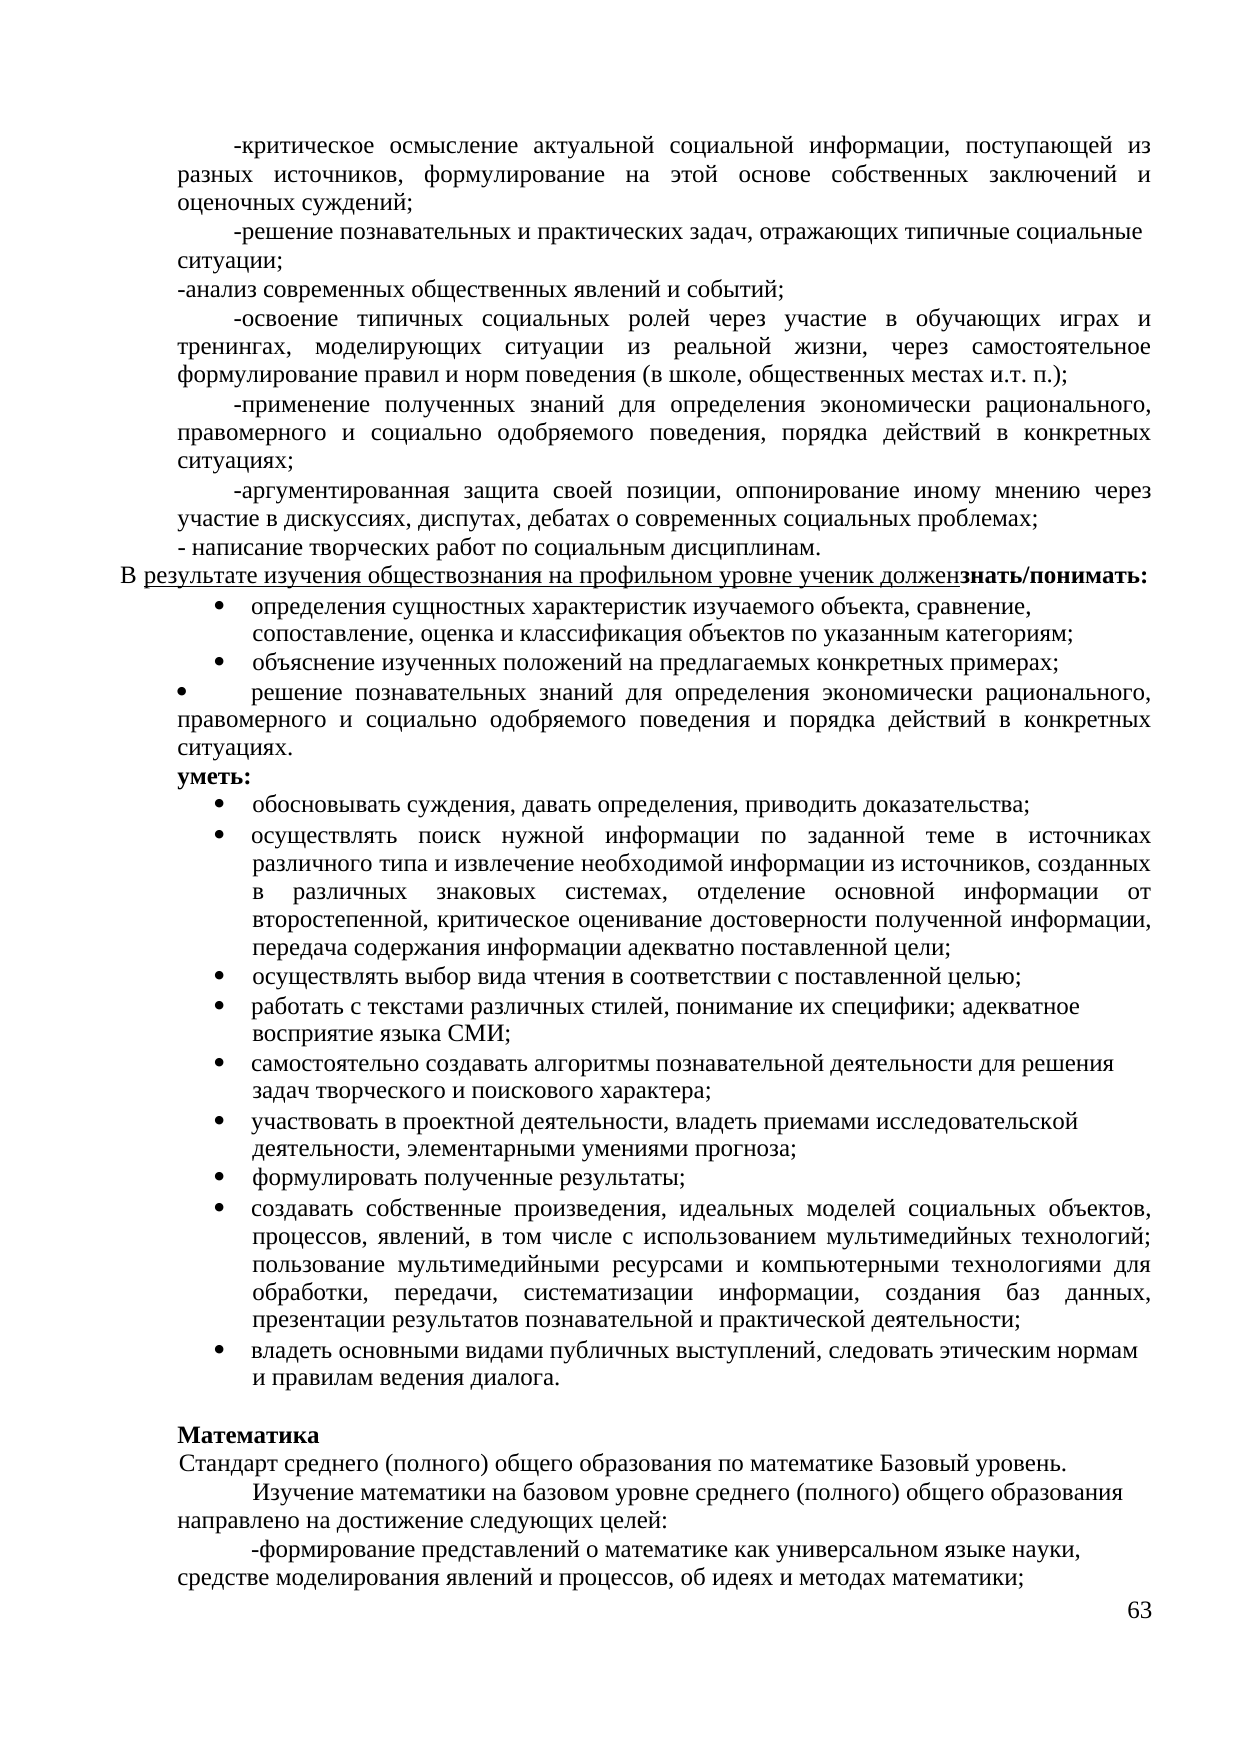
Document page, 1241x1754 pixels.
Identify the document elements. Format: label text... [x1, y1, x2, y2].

list работать с текстами различных стилей, понимание их специфики; адекватное восприятие языка СМИ; [215, 993, 1152, 1047]
list самостоятельно создавать алгоритмы познавательной деятельности для решения задач творческого и поискового характера; [215, 1050, 1152, 1104]
text -формирование представлений о математике как универсальном языке науки, средстве моделирования явлений и процессов, об идеях и методах математики; [177, 1536, 1150, 1591]
list осуществлять выбор вида чтения в соответствии с поставленной целью; [215, 961, 1152, 990]
text Стандарт среднего (полного) общего образования по математике Базовый уровень. Изучение математики на базовом уровне среднего (полного) общего образования [178, 1449, 1152, 1505]
list написание творческих работ по социальным дисциплинам. [177, 532, 1152, 561]
text -критическое осмысление актуальной социальной информации, поступающей из разных источников, формулирование на этой основе собственных заключений и оценочных суждений; [177, 131, 1152, 216]
text ситуации; [177, 245, 1152, 274]
list участвовать в проектной деятельности, владеть приемами исследовательской деятельности, элементарными умениями прогноза; [215, 1108, 1150, 1162]
text Математика [177, 1420, 1152, 1449]
list создавать собственные произведения, идеальных моделей социальных объектов, процессов, явлений, в том числе с использованием мультимедийных технологий; пользование мультимедийными ресурсами и компьютерными технологиями для обработки, передачи, систематизации информации, создания баз данных, презентации результатов познавательной и практической деятельности; [215, 1194, 1152, 1333]
text направлено на достижение следующих целей: [177, 1506, 1152, 1534]
text 63 [1127, 1595, 1152, 1624]
text уметь: [177, 761, 1152, 790]
text -применение полученных знаний для определения экономически рационального, правомерного и социально одобряемого поведения, порядка действий в конкретных ситуациях; [177, 390, 1152, 474]
text -аргументированная защита своей позиции, оппонирование иному мнению через участие в дискуссиях, диспутах, дебатах о современных социальных проблемах; [177, 476, 1152, 532]
text -анализ современных общественных явлений и событий; [177, 274, 1152, 302]
list осуществлять поиск нужной информации по заданной теме в источниках различного типа и извлечение необходимой информации из источников, созданных в различных знаковых системах, отделение основной информации от второстепенной, критическое оценивание достоверности полученной информации, передача содержания информации адекватно поставленной цели; [215, 821, 1152, 961]
list владеть основными видами публичных выступлений, следовать этическим нормам и правилам ведения диалога. [215, 1337, 1150, 1391]
text -освоение типичных социальных ролей через участие в обучающих играх и тренингах, моделирующих ситуации из реальной жизни, через самостоятельное формулирование правил и норм поведения (в школе, общественных местах и.т. п.); [177, 304, 1152, 388]
list результате изучения обществознания на профильном уровне ученик должензнать/понимать: [120, 561, 1152, 589]
list решение познавательных знаний для определения экономически рационального, правомерного и социально одобряемого поведения и порядка действий в конкретных ситуациях. [177, 679, 1152, 761]
list объяснение изученных положений на предлагаемых конкретных примерах; [215, 647, 1152, 675]
list формулировать полученные результаты; [215, 1162, 1152, 1191]
list определения сущностных характеристик изучаемого объекта, сравнение, сопоставление, оценка и классификация объектов по указанным категориям; [215, 592, 1152, 647]
text -решение познавательных и практических задач, отражающих типичные социальные [233, 216, 1152, 245]
list обосновывать суждения, давать определения, приводить доказательства; [215, 790, 1152, 818]
